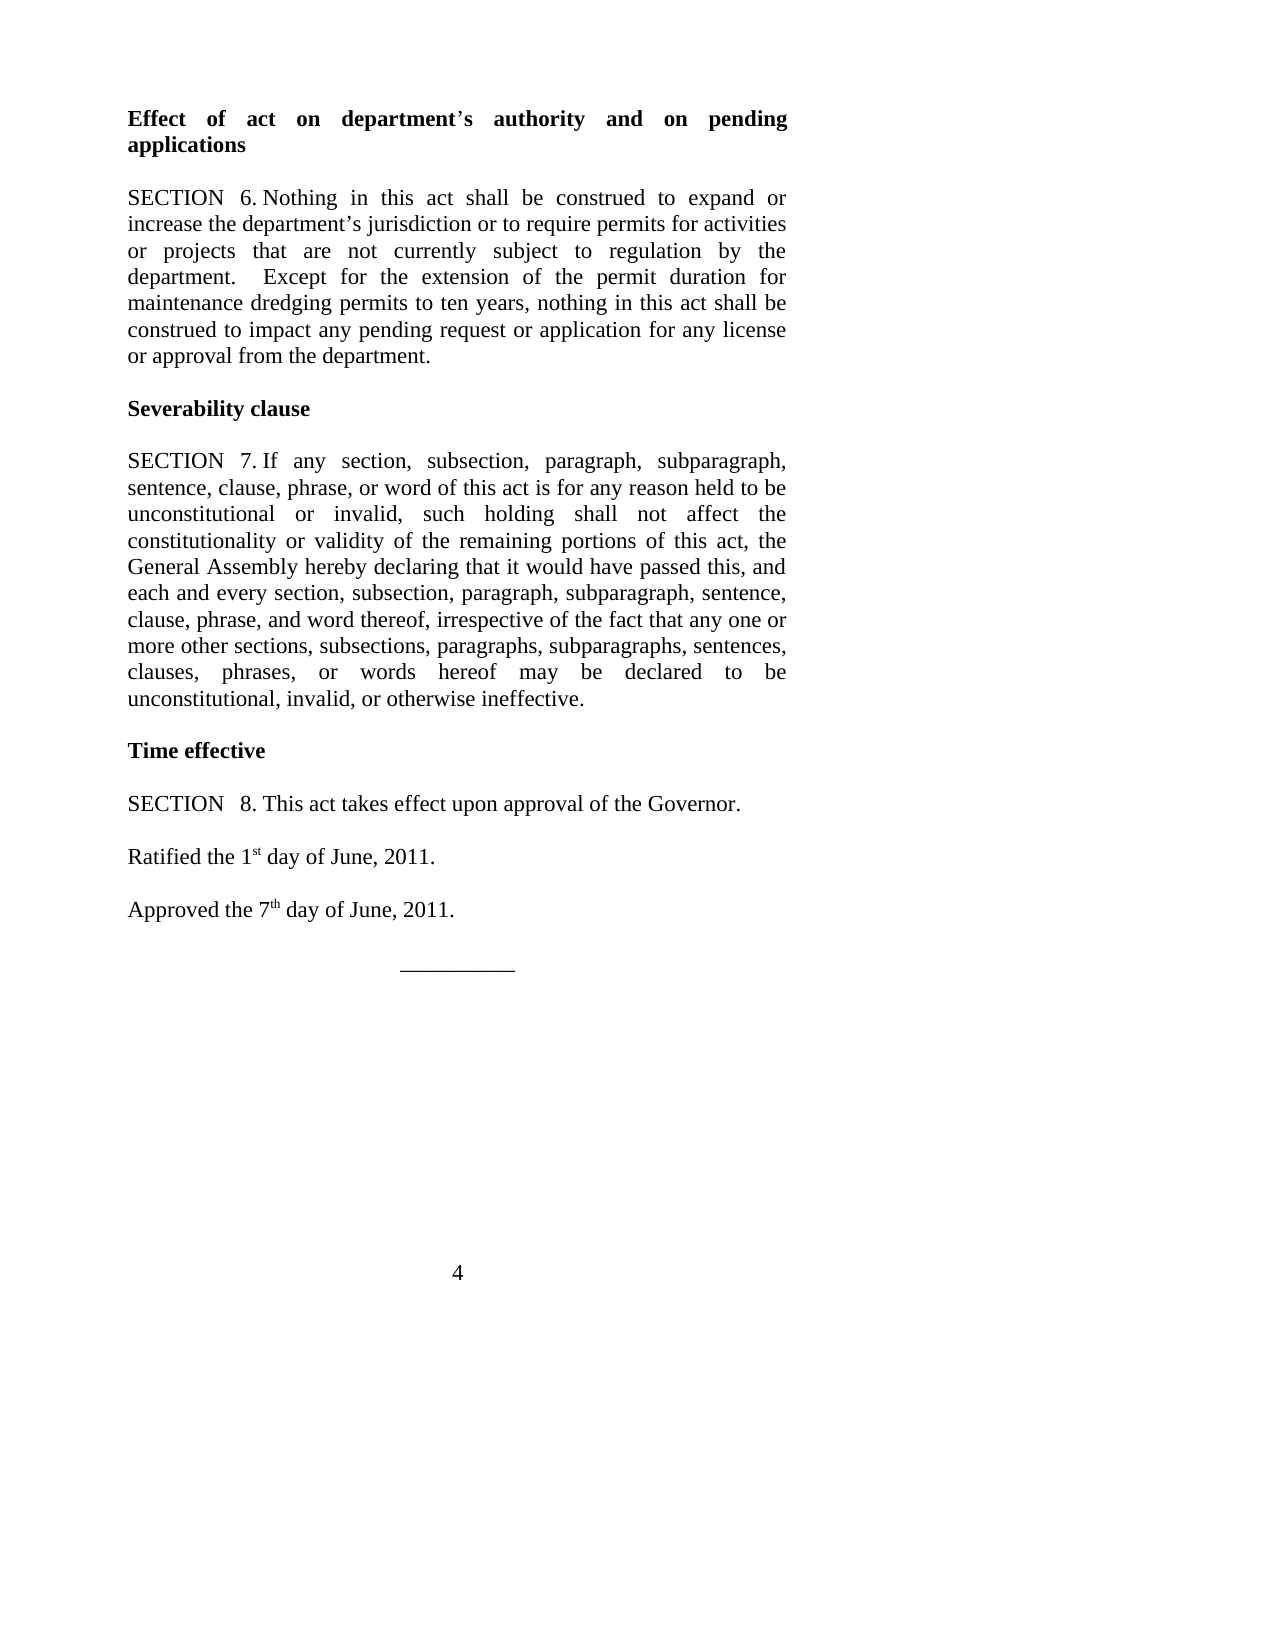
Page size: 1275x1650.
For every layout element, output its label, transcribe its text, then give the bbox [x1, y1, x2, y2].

text Approved the 7th day of June, 2011. [127, 896, 787, 922]
text Ratified the 1st day of June, 2011. [127, 843, 787, 869]
text Severability clause [127, 395, 787, 421]
text Effect of act on department’s authority and on pending applications [127, 105, 787, 158]
text SECTION 6. Nothing in this act shall be construed to expand or increase the department’s jurisdiction or to require permits for activities or projects that are not currently subject to regulation by the department. Except for the extension of the permit duration for maintenance dredging permits to ten years, nothing in this act shall be construed to impact any pending request or application for any license or approval from the department. [127, 184, 787, 368]
text __________ [127, 948, 787, 975]
text SECTION 8. This act takes effect upon approval of the Governor. [127, 790, 787, 817]
text Time effective [127, 737, 787, 764]
text SECTION 7. If any section, subsection, paragraph, subparagraph, sentence, clause, phrase, or word of this act is for any reason held to be unconstitutional or invalid, such holding shall not affect the constitutionality or validity of the remaining portions of this act, the General Assembly hereby declaring that it would have passed this, and each and every section, subsection, paragraph, subparagraph, sentence, clause, phrase, and word thereof, irrespective of the fact that any one or more other sections, subsections, paragraphs, subparagraphs, sentences, clauses, phrases, or words hereof may be declared to be unconstitutional, invalid, or otherwise ineffective. [127, 448, 787, 711]
